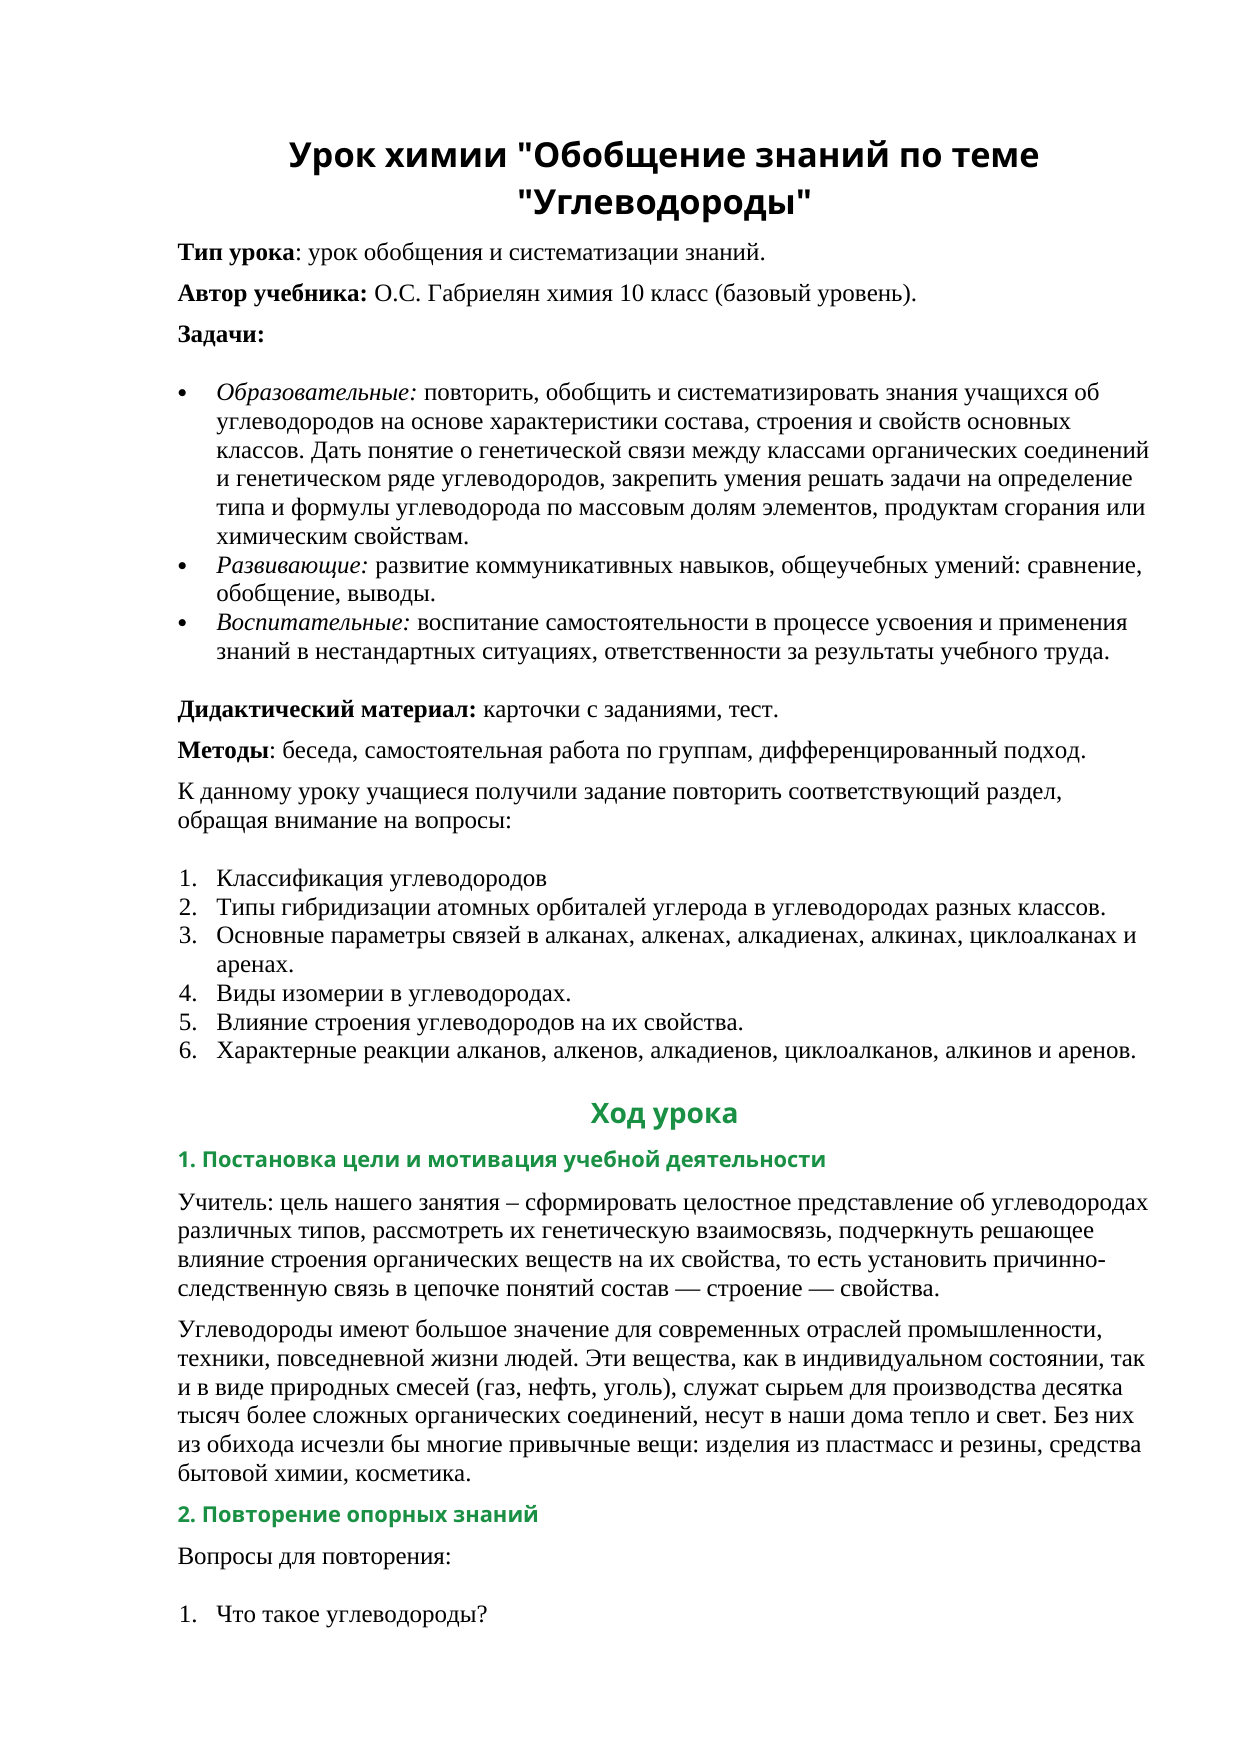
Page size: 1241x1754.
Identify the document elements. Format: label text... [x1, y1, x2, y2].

text Углеводороды имеют большое значение для современных отраслей промышленности, техники, повседневной жизни людей. Эти вещества, как в индивидуальном состоянии, так и в виде природных смесей (газ, нефть, уголь), служат сырьем для производства десятка тысяч более сложных органических соединений, несут в наши дома тепло и свет. Без них из обихода исчезли бы многие привычные вещи: изделия из пластмасс и резины, средства бытовой химии, косметика. [177, 1314, 1152, 1487]
list Типы гибридизации атомных орбиталей углерода в углеводородах разных классов. [179, 892, 1152, 921]
text Тип урока: урок обобщения и систематизации знаний. [177, 237, 1152, 266]
list Виды изомерии в углеводородах. [179, 978, 1152, 1007]
text 2. Повторение опорных знаний [177, 1499, 1152, 1529]
text Задачи: [177, 319, 1152, 348]
text Автор учебника: О.С. Габриелян химия 10 класс (базовый уровень). [177, 278, 1152, 307]
list Развивающие: развитие коммуникативных навыков, общеучебных умений: сравнение, обобщение, выводы. [179, 550, 1152, 607]
text 1. Постановка цели и мотивация учебной деятельности [177, 1144, 1152, 1174]
list Что такое углеводороды? [179, 1599, 1152, 1628]
list Основные параметры связей в алканах, алкенах, алкадиенах, алкинах, циклоалканах и аренах. [179, 921, 1152, 978]
list Воспитательные: воспитание самостоятельности в процессе усвоения и применения знаний в нестандартных ситуациях, ответственности за результаты учебного труда. [179, 607, 1152, 665]
text Дидактический материал: карточки с заданиями, тест. [177, 694, 1152, 723]
text Ход урока [177, 1093, 1152, 1132]
list Классификация углеводородов [179, 863, 1152, 892]
text Методы: беседа, самостоятельная работа по группам, дифференцированный подход. [177, 735, 1152, 764]
list Характерные реакции алканов, алкенов, алкадиенов, циклоалканов, алкинов и аренов. [179, 1036, 1152, 1064]
text К данному уроку учащиеся получили задание повторить соответствующий раздел, обращая внимание на вопросы: [177, 776, 1152, 834]
list Образовательные: повторить, обобщить и систематизировать знания учащихся об углеводородов на основе характеристики состава, строения и свойств основных классов. Дать понятие о генетической связи между классами органических соединений и генетическом ряде углеводородов, закрепить умения решать задачи на определение типа и формулы углеводорода по массовым долям элементов, продуктам сгорания или химическим свойствам. [179, 377, 1152, 550]
text Урок химии "Обобщение знаний по теме "Углеводороды" [177, 131, 1152, 224]
text Учитель: цель нашего занятия – сформировать целостное представление об углеводородах различных типов, рассмотреть их генетическую взаимосвязь, подчеркнуть решающее влияние строения органических веществ на их свойства, то есть установить причинно-следственную связь в цепочке понятий состав — строение — свойства. [177, 1187, 1152, 1302]
text Вопросы для повторения: [177, 1541, 1152, 1570]
list Влияние строения углеводородов на их свойства. [179, 1007, 1152, 1036]
